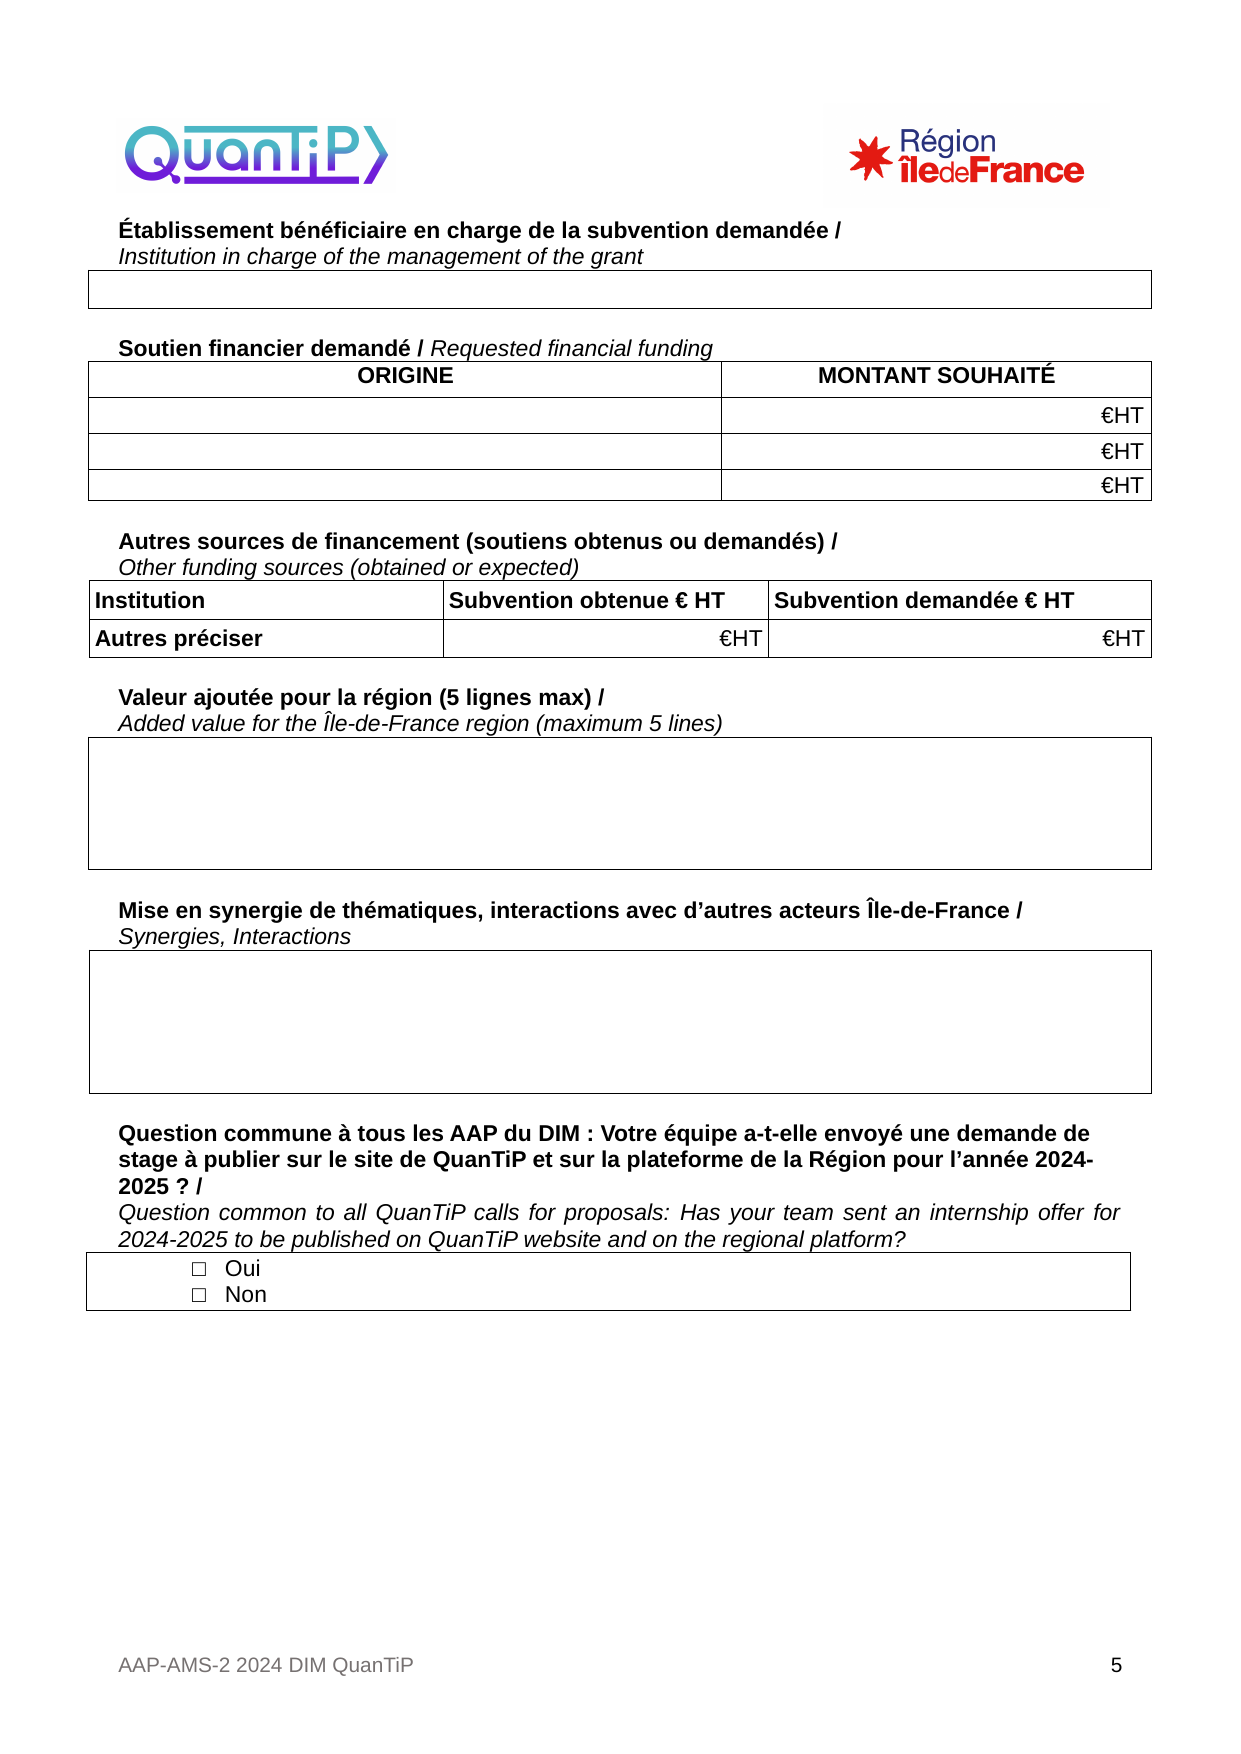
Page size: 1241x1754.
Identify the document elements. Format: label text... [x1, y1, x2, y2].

table_cell €HT [769, 620, 1151, 657]
text □ Oui [87, 1253, 1130, 1278]
subtitle Soutien financier demandé / Requested financial funding [118, 335, 1122, 361]
table_cell €HT [722, 470, 1151, 500]
table_header Subvention obtenue € HT [444, 581, 768, 619]
text Établissement bénéficiaire en charge de la subvention demandée / [118, 217, 1122, 243]
subtitle Question commune à tous les AAP du DIM : Votre équipe a-t-elle envoyé une demande de stage à publier sur le site de QuanTiP et sur la plateforme de la Région pour l’année 2024-2025 ? / [118, 1120, 1122, 1199]
text Autres sources de financement (soutiens obtenus ou demandés) / [118, 528, 1122, 554]
table_cell [89, 434, 721, 469]
table_cell [89, 398, 721, 433]
table_header Institution [90, 581, 443, 619]
table_header MONTANT SOUHAITÉ [722, 362, 1151, 397]
subtitle Added value for the Île-de-France region (maximum 5 lines) [118, 710, 1122, 737]
table_header [90, 951, 1151, 1093]
text Institution in charge of the management of the grant [118, 243, 1122, 269]
table_header [89, 738, 1151, 869]
table_header [89, 271, 1151, 308]
table_cell €HT [722, 398, 1151, 433]
table_cell €HT [722, 434, 1151, 469]
text Question common to all QuanTiP calls for proposals: Has your team sent an internship offer for 2024-2025 to be published on QuanTiP website and on the regional platform? [118, 1199, 1122, 1252]
table_cell [89, 470, 721, 500]
table_cell Autres préciser [90, 620, 443, 657]
table_cell €HT [444, 620, 768, 657]
subtitle Synergies, Interactions [118, 923, 1122, 949]
text □ Non [87, 1278, 1130, 1310]
subtitle Mise en synergie de thématiques, interactions avec d’autres acteurs Île-de-France / [118, 897, 1122, 923]
subtitle Valeur ajoutée pour la région (5 lignes max) / [118, 684, 1122, 710]
picture [823, 103, 1110, 208]
table_header ORIGINE [89, 362, 721, 397]
picture [116, 118, 396, 193]
table_header Subvention demandée € HT [769, 581, 1151, 619]
text Other funding sources (obtained or expected) [118, 554, 1122, 580]
